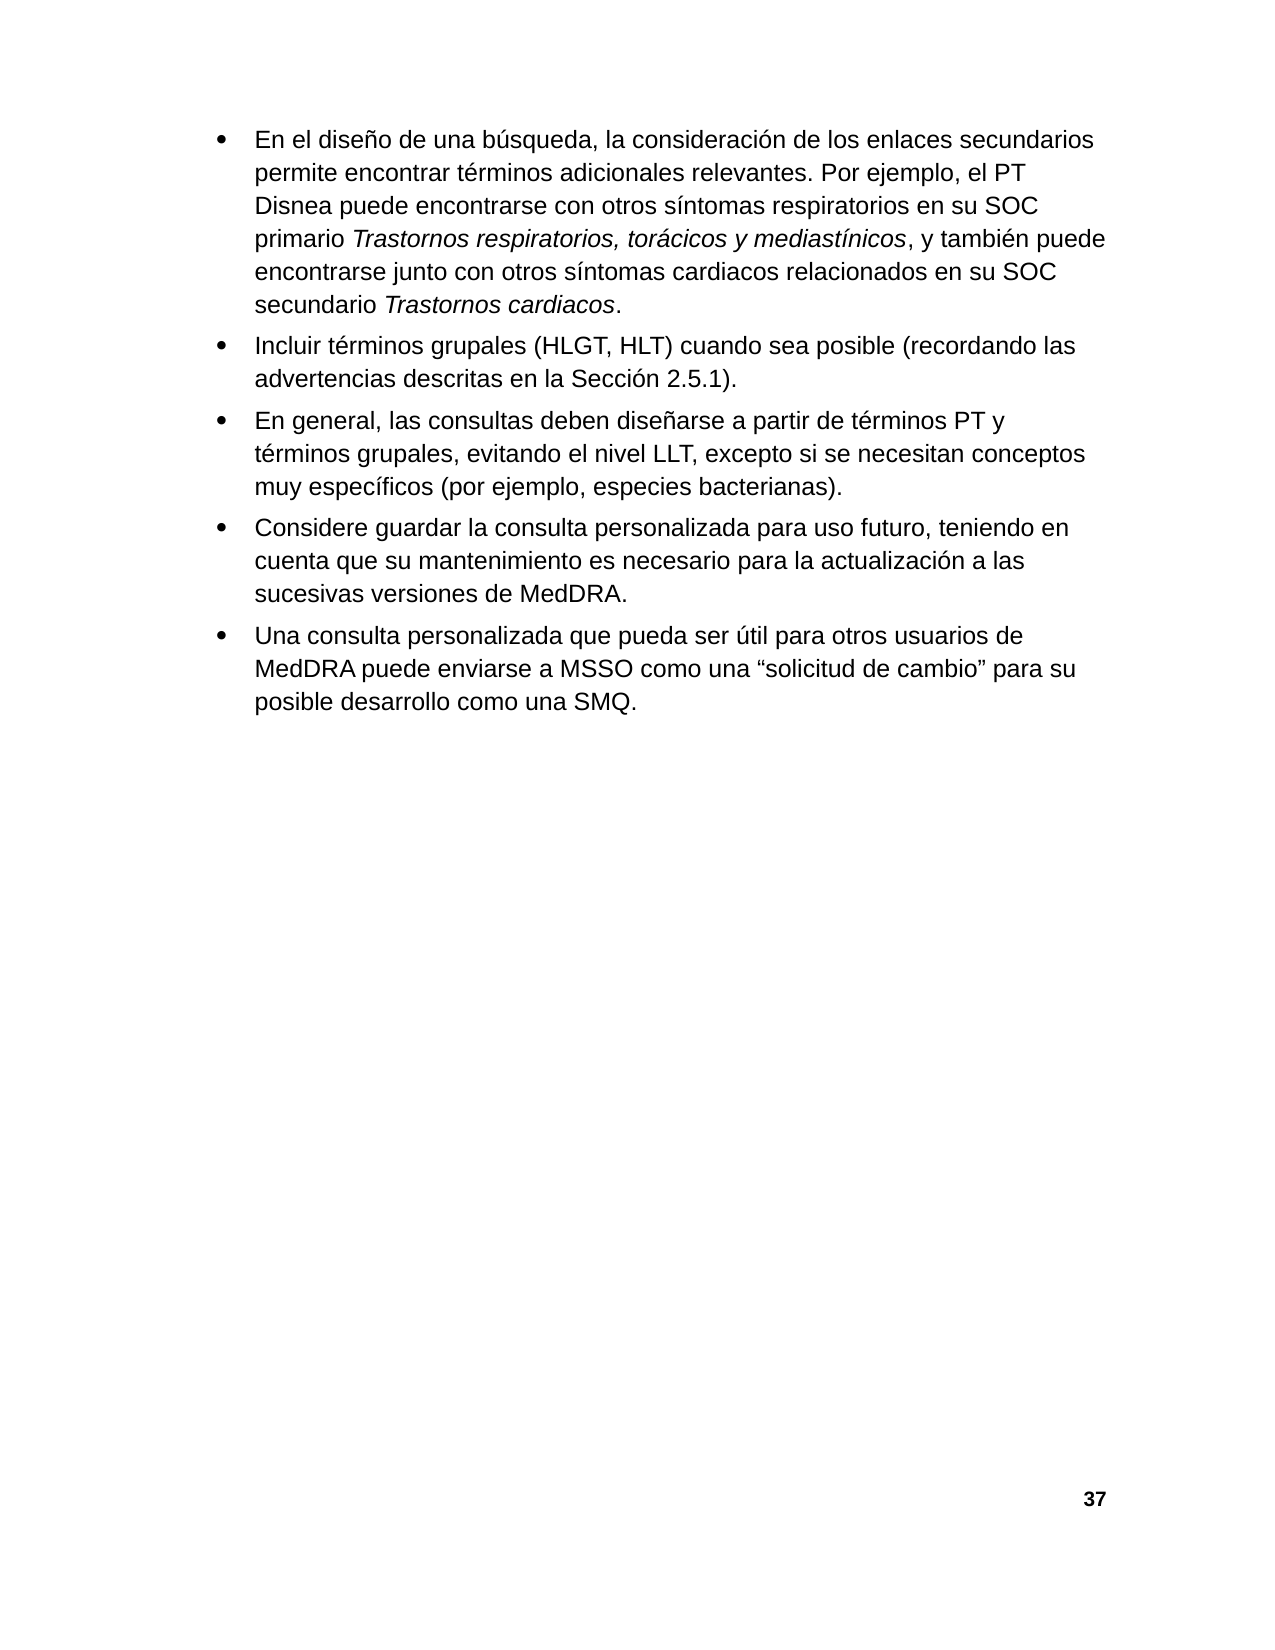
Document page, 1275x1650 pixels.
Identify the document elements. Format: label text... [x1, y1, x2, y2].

text En el diseño de una búsqueda, la consideración de los enlaces secundarios permite encontrar términos adicionales relevantes. Por ejemplo, el PT Disnea puede encontrarse con otros síntomas respiratorios en su SOC primario Trastornos respiratorios, torácicos y mediastínicos, y también puede encontrarse junto con otros síntomas cardiacos relacionados en su SOC secundario Trastornos cardiacos. [217, 125, 1106, 319]
text Una consulta personalizada que pueda ser útil para otros usuarios de MedDRA puede enviarse a MSSO como una “solicitud de cambio” para su posible desarrollo como una SMQ. [217, 621, 1106, 716]
text Considere guardar la consulta personalizada para uso futuro, teniendo en cuenta que su mantenimiento es necesario para la actualización a las sucesivas versiones de MedDRA. [217, 513, 1106, 608]
text En general, las consultas deben diseñarse a partir de términos PT y términos grupales, evitando el nivel LLT, excepto si se necesitan conceptos muy específicos (por ejemplo, especies bacterianas). [217, 406, 1106, 501]
text Incluir términos grupales (HLGT, HLT) cuando sea posible (recordando las advertencias descritas en la Sección 2.5.1). [217, 331, 1106, 393]
